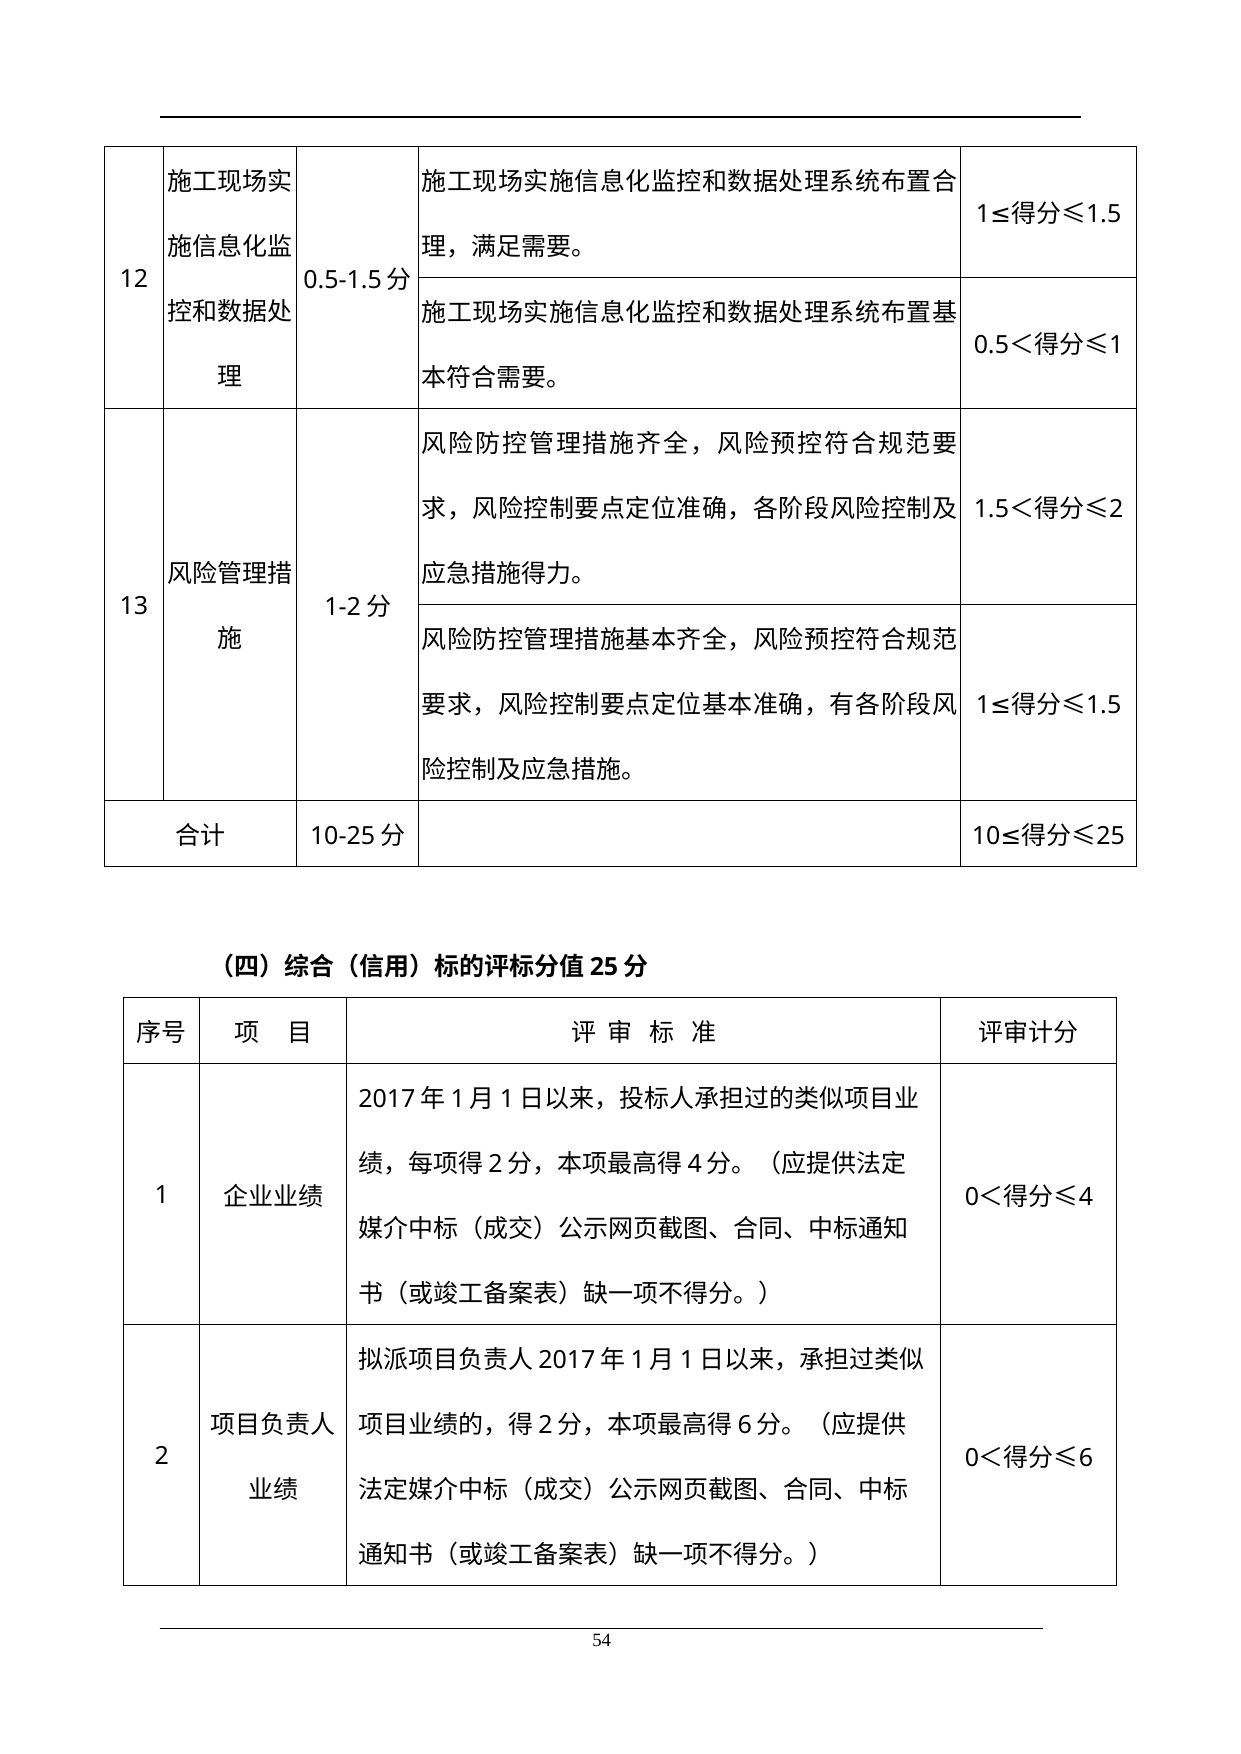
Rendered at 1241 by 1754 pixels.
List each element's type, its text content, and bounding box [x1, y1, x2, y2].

table_cell 10-25分 [297, 801, 418, 866]
table_cell 1≤得分≤1.5 [961, 147, 1136, 277]
table_cell 施工现场实施信息化监控和数据处理系统布置合理，满足需要。 [419, 147, 960, 277]
table_cell 1≤得分≤1.5 [961, 605, 1136, 800]
table_header 序号 [124, 998, 199, 1063]
table_cell 0.5-1.5分 [297, 147, 418, 408]
table_cell 1-2分 [297, 409, 418, 800]
table_cell 风险防控管理措施基本齐全，风险预控符合规范要求，风险控制要点定位基本准确，有各阶段风险控制及应急措施。 [419, 605, 960, 800]
table_header 评审计分 [941, 998, 1116, 1063]
table_cell 0＜得分≤4 [941, 1064, 1116, 1324]
table_cell 风险管理措施 [164, 409, 296, 800]
table_cell 12 [105, 147, 163, 408]
table_cell 13 [105, 409, 163, 800]
table_cell 施工现场实施信息化监控和数据处理 [164, 147, 296, 408]
table_cell 0＜得分≤6 [941, 1325, 1116, 1585]
table_cell 10≤得分≤25 [961, 801, 1136, 866]
table_cell 2017年1月1日以来，投标人承担过的类似项目业绩，每项得2分，本项最高得4分。（应提供法定媒介中标（成交）公示网页截图、合同、中标通知书（或竣工备案表）缺一项不得分。） [347, 1064, 940, 1324]
table_cell 1 [124, 1064, 199, 1324]
text （四）综合（信用）标的评标分值25分 [159, 932, 1081, 997]
table_cell 项目负责人业绩 [200, 1325, 346, 1585]
table_cell 2 [124, 1325, 199, 1585]
table_cell 企业业绩 [200, 1064, 346, 1324]
table_cell 拟派项目负责人2017年1月1日以来，承担过类似项目业绩的，得2分，本项最高得6分。（应提供法定媒介中标（成交）公示网页截图、合同、中标通知书（或竣工备案表）缺一项不得分。） [347, 1325, 940, 1585]
table_cell 1.5＜得分≤2 [961, 409, 1136, 604]
table_cell 0.5＜得分≤1 [961, 278, 1136, 408]
table_cell 风险防控管理措施齐全，风险预控符合规范要求，风险控制要点定位准确，各阶段风险控制及应急措施得力。 [419, 409, 960, 604]
table_header 项 目 [200, 998, 346, 1063]
table_cell 合计 [105, 801, 296, 866]
table_cell 施工现场实施信息化监控和数据处理系统布置基本符合需要。 [419, 278, 960, 408]
table_cell [419, 801, 960, 866]
table_header 评 审 标 准 [347, 998, 940, 1063]
